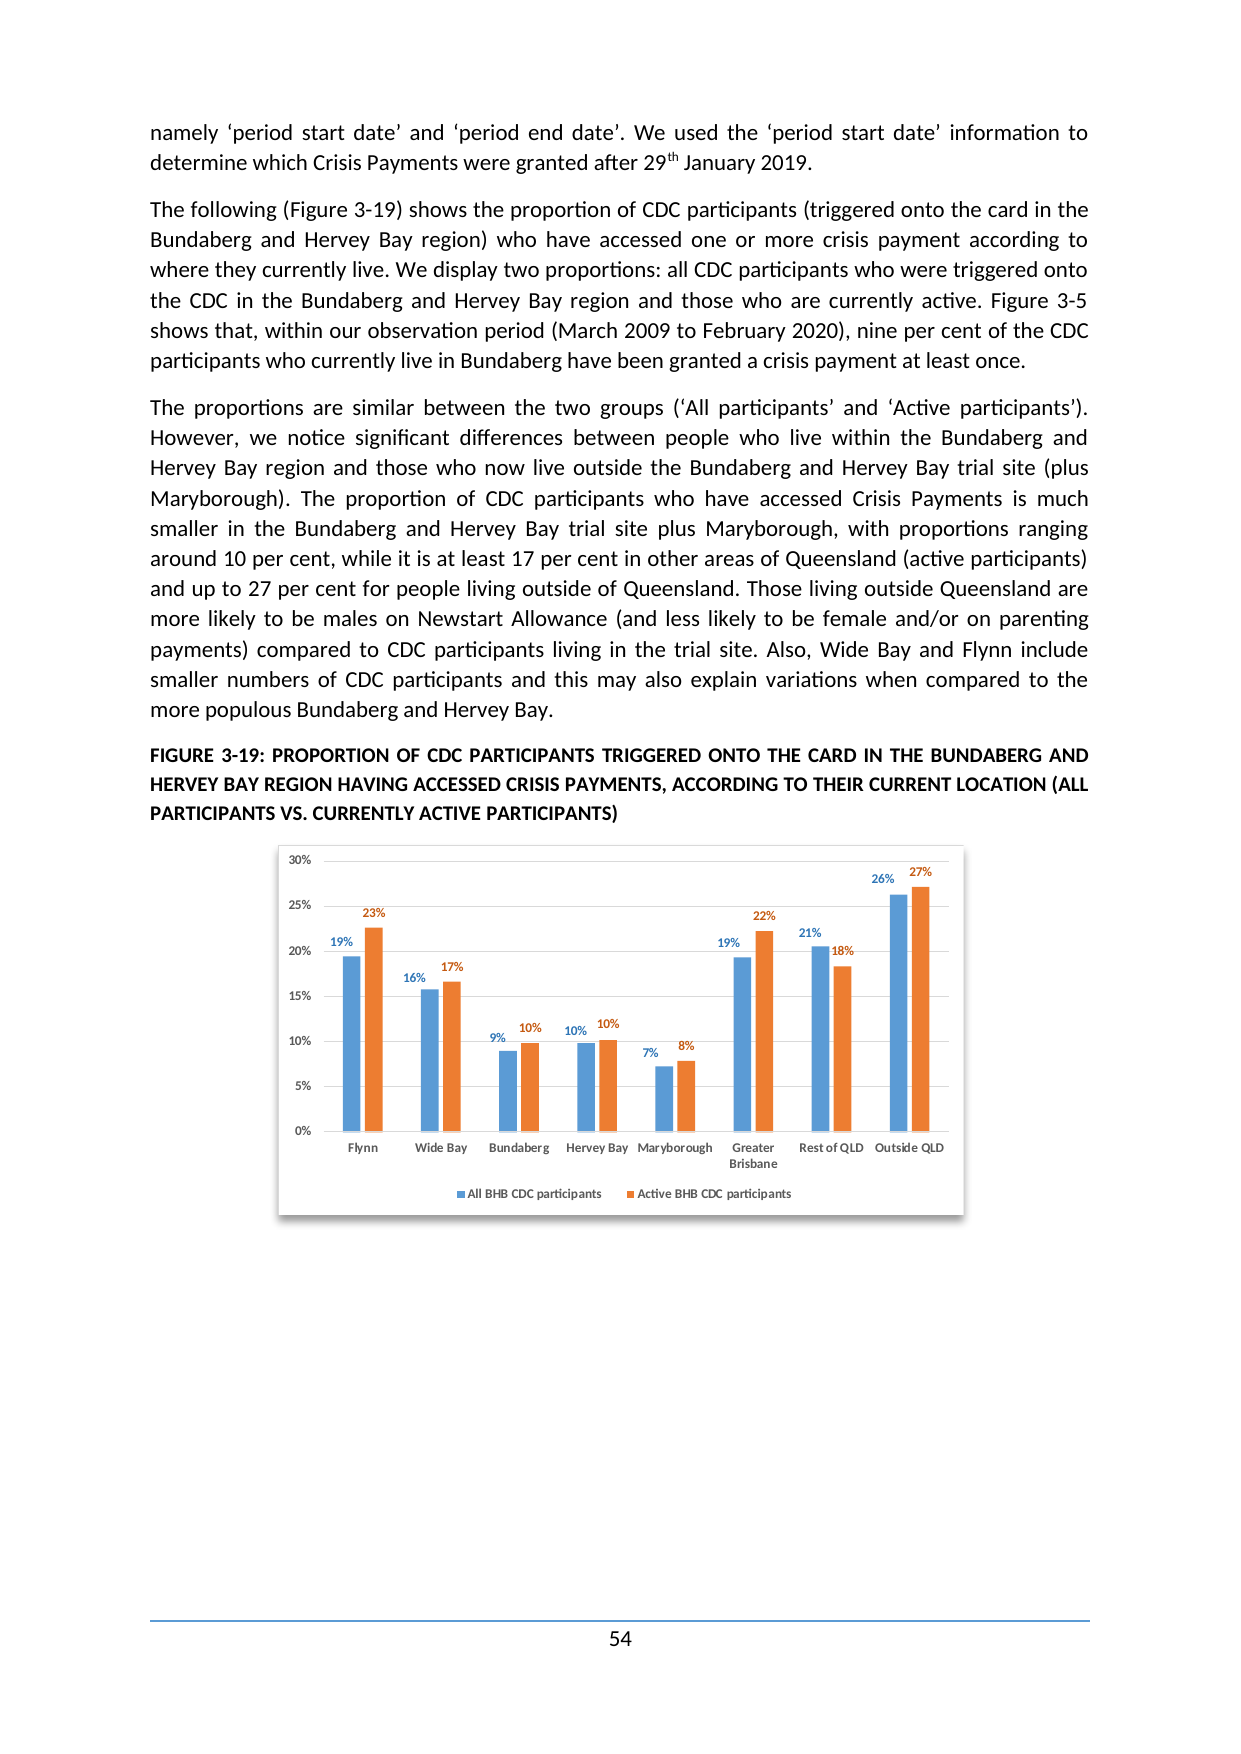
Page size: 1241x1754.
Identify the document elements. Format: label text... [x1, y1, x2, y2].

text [150, 118, 1090, 176]
text The proportions are similar between the two groups (‘All participants’ and ‘Active participants’). However, we notice significant differences between people who live within the Bundaberg and Hervey Bay region and those who now live outside the Bundaberg and Hervey Bay trial site (plus Maryborough). The proportion of CDC participants who have accessed Crisis Payments is much smaller in the Bundaberg and Hervey Bay trial site plus Maryborough, with proportions ranging around 10 per cent, while it is at least 17 per cent in other areas of Queensland (active participants) and up to 27 per cent for people living outside of Queensland. Those living outside Queensland are more likely to be males on Newstart Allowance (and less likely to be female and/or on parenting payments) compared to CDC participants living in the trial site. Also, Wide Bay and Flynn include smaller numbers of CDC participants and this may also explain variations when compared to the more populous Bundaberg and Hervey Bay. [150, 393, 1090, 723]
